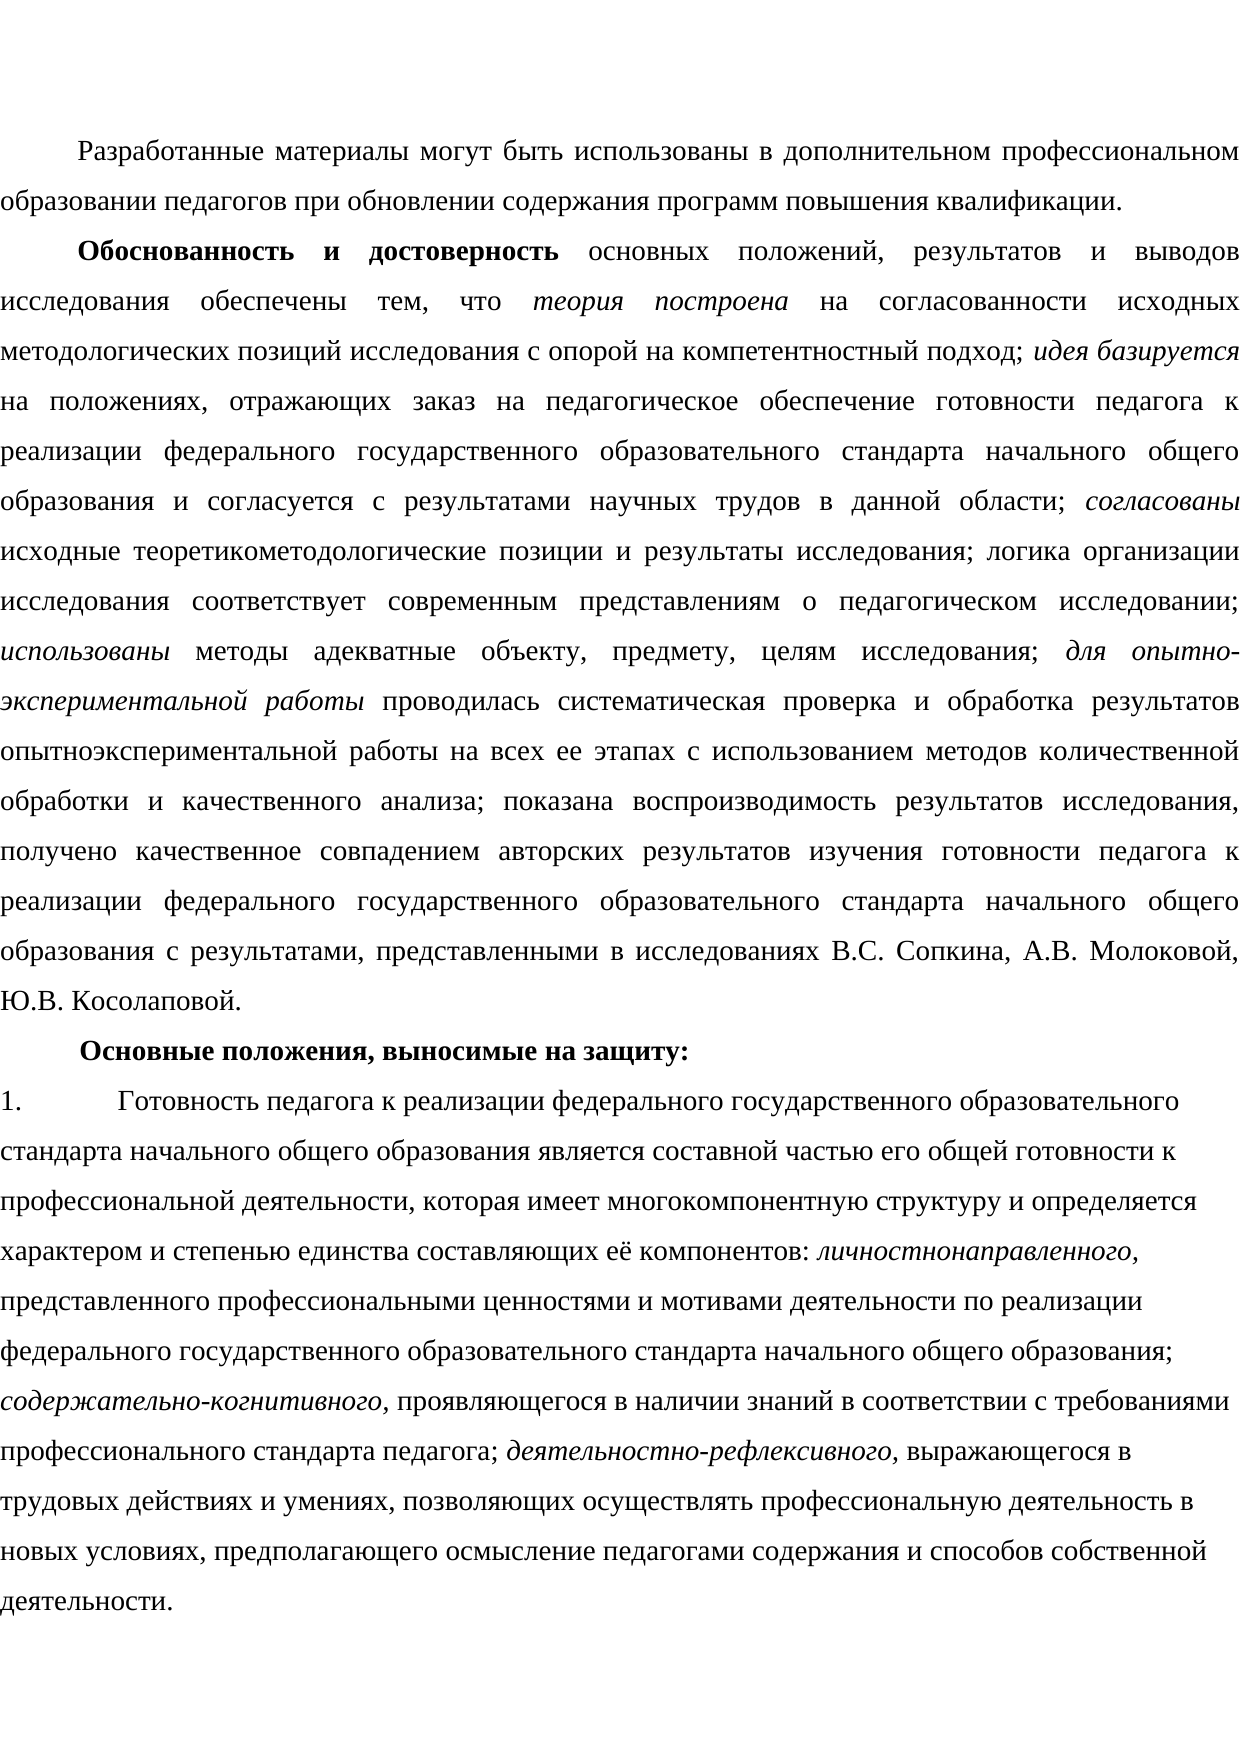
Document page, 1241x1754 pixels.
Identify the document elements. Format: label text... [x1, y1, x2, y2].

text Основные положения, выносимые на защиту: [0, 1020, 1240, 1070]
text Разработанные материалы могут быть использованы в дополнительном профессиональном образовании педагогов при обновлении содержания программ повышения квалификации. [0, 120, 1240, 220]
text Обоснованность и достоверность основных положений, результатов и выводов исследования обеспечены тем, что теория построена на согласованности исходных методологических позиций исследования с опорой на компетентностный подход; идея базируется на положениях, отражающих заказ на педагогическое обеспечение готовности педагога к реализации федерального государственного образовательного стандарта начального общего образования и согласуется с результатами научных трудов в данной области; согласованы исходные теоретикометодологические позиции и результаты исследования; логика организации исследования соответствует современным представлениям о педагогическом исследовании; использованы методы адекватные объекту, предмету, целям исследования; для опытно-экспериментальной работы проводилась систематическая проверка и обработка результатов опытноэкспериментальной работы на всех ее этапах с использованием методов количественной обработки и качественного анализа; показана воспроизводимость результатов исследования, получено качественное совпадением авторских результатов изучения готовности педагога к реализации федерального государственного образовательного стандарта начального общего образования с результатами, представленными в исследованиях В.С. Сопкина, А.В. Молоковой, Ю.В. Косолаповой. [0, 220, 1240, 1020]
list Готовность педагога к реализации федерального государственного образовательного стандарта начального общего образования является составной частью его общей готовности к профессиональной деятельности, которая имеет многокомпонентную структуру и определяется характером и степенью единства составляющих её компонентов: личностнонаправленного, представленного профессиональными ценностями и мотивами деятельности по реализации федерального государственного образовательного стандарта начального общего образования; содержательно-когнитивного, проявляющегося в наличии знаний в соответствии с требованиями профессионального стандарта педагога; деятельностно-рефлексивного, выражающегося в трудовых действиях и умениях, позволяющих осуществлять профессиональную деятельность в новых условиях, предполагающего осмысление педагогами содержания и способов собственной деятельности. [0, 1070, 1240, 1620]
